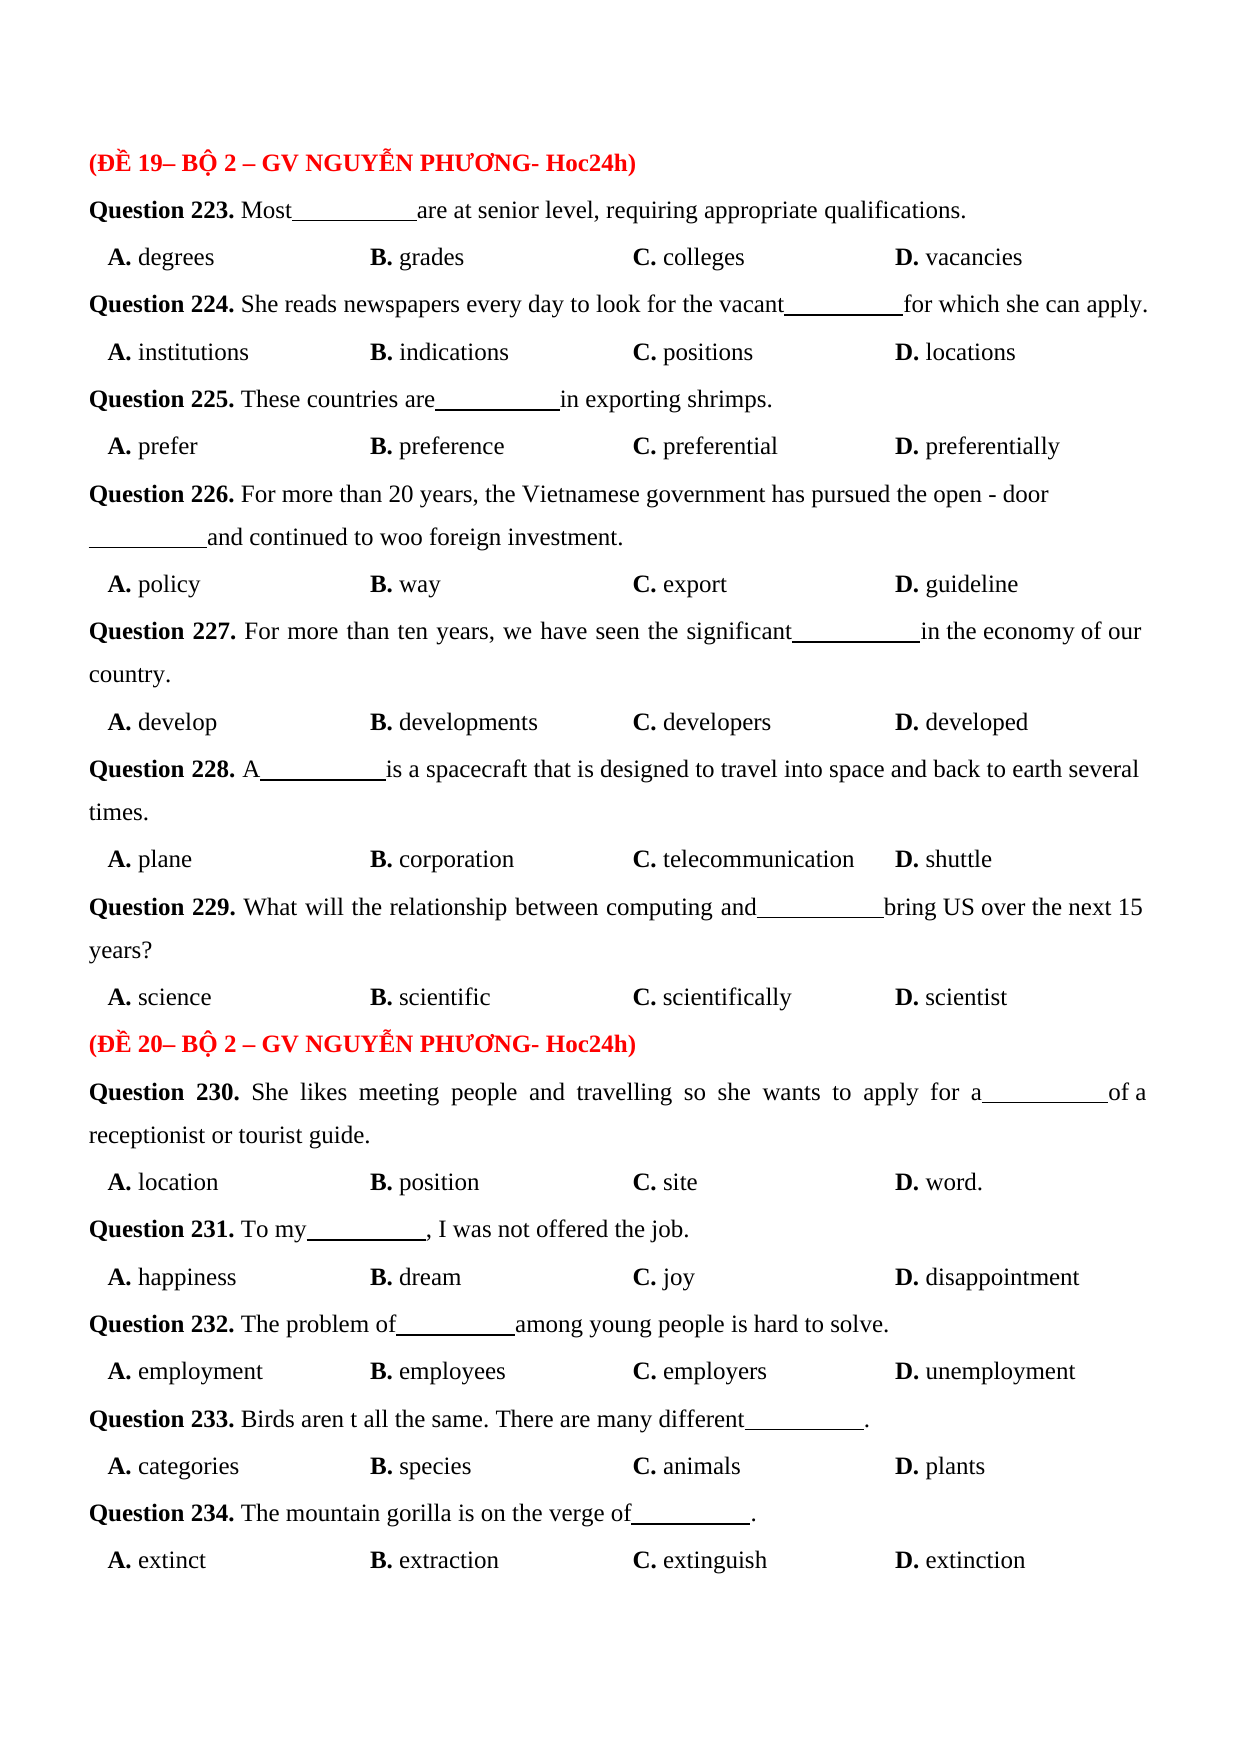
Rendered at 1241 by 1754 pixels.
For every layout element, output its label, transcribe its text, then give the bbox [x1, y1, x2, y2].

text A. happiness B. dream C. joy D. disappointment [107, 1262, 1169, 1291]
text Question 231. To my , I was not offered the job. [88, 1214, 1169, 1243]
text and continued to woo foreign investment. [88, 522, 1169, 551]
text Question 224. She reads newspapers every day to look for the vacant for which she can apply. [88, 289, 1169, 318]
text A. science B. scientific C. scientifically D. scientist [107, 982, 1169, 1011]
subtitle (ĐỀ 20– BỘ 2 – GV NGUYỄN PHƯƠNG- Hoc24h) [88, 1029, 1169, 1058]
text Question 223. Most are at senior level, requiring appropriate qualifications. [88, 195, 1169, 224]
text Question 233. Birds aren t all the same. There are many different . [88, 1404, 1169, 1432]
subtitle (ĐỀ 19– BỘ 2 – GV NGUYỄN PHƯƠNG- Hoc24h) [88, 148, 1169, 176]
text A. develop B. developments C. developers D. developed [107, 707, 1169, 736]
text A. plane B. corporation C. telecommunication D. shuttle [107, 844, 1169, 873]
text Question 229. What will the relationship between computing and bring US over the next 15 years? [88, 892, 1152, 964]
text Question 232. The problem of among young people is hard to solve. [88, 1309, 1169, 1338]
text A. extinct B. extraction C. extinguish D. extinction [107, 1546, 1169, 1574]
text Question 228. A is a spacecraft that is designed to travel into space and back to earth several times. [88, 754, 1152, 826]
text A. policy B. way C. export D. guideline [107, 569, 1169, 598]
text A. degrees B. grades C. colleges D. vacancies [107, 242, 1169, 271]
text A. location B. position C. site D. word. [107, 1167, 1169, 1196]
text A. institutions B. indications C. positions D. locations [107, 337, 1169, 366]
text Question 226. For more than 20 years, the Vietnamese government has pursued the open - door [88, 479, 1169, 507]
text Question 230. She likes meeting people and travelling so she wants to apply for a of a receptionist or tourist guide. [88, 1077, 1152, 1149]
text Question 227. For more than ten years, we have seen the significant in the economy of our country. [88, 616, 1152, 688]
text A. employment B. employees C. employers D. unemployment [107, 1356, 1169, 1385]
text A. prefer B. preference C. preferential D. preferentially [107, 431, 1169, 460]
text A. categories B. species C. animals D. plants [107, 1451, 1169, 1480]
text Question 234. The mountain gorilla is on the verge of . [88, 1498, 1169, 1527]
text Question 225. These countries are in exporting shrimps. [88, 384, 1169, 413]
